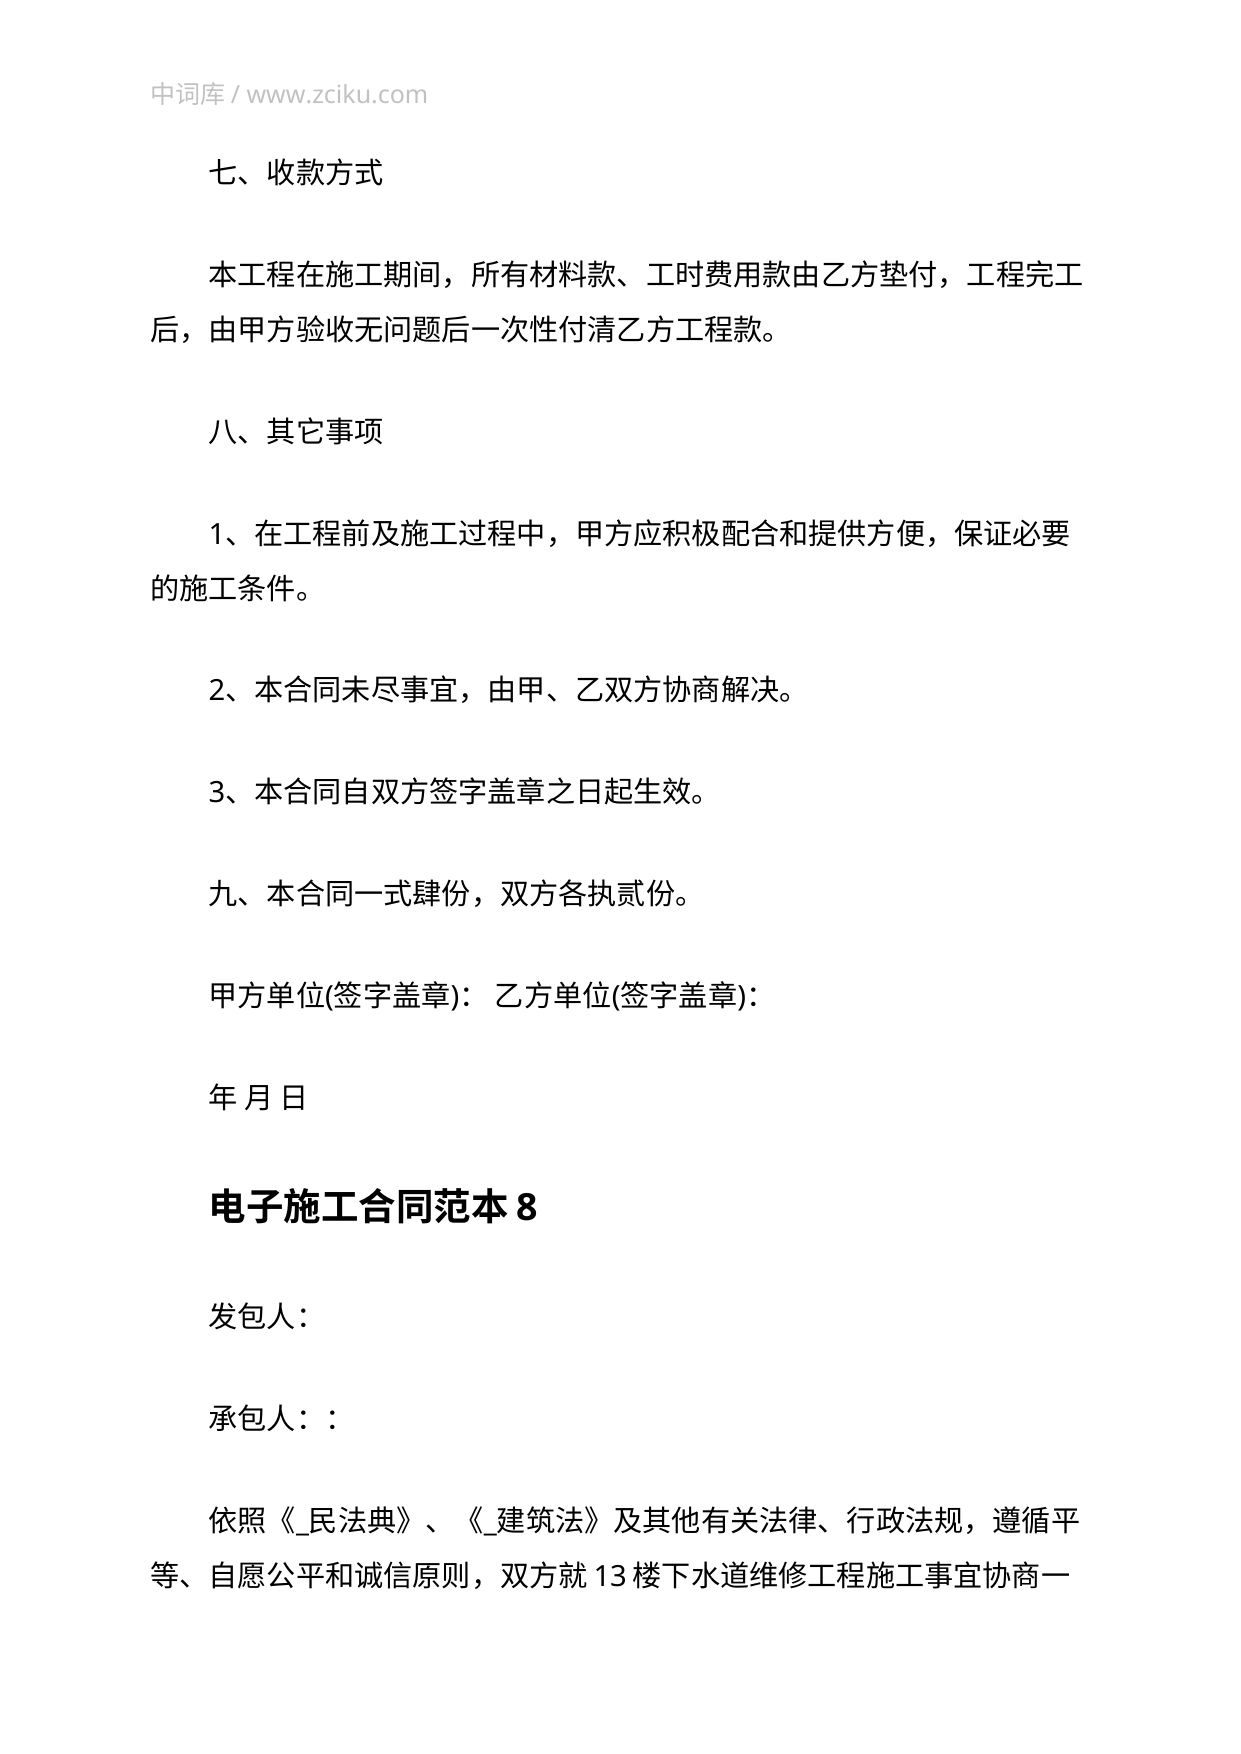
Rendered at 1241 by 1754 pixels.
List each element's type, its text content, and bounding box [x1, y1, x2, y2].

text 2、本合同未尽事宜，由甲、乙双方协商解决。 [150, 667, 1090, 709]
text 本工程在施工期间，所有材料款、工时费用款由乙方垫付，工程完工后，由甲方验收无问题后一次性付清乙方工程款。 [150, 252, 1090, 349]
text 八、其它事项 [150, 408, 1090, 451]
text 七、收款方式 [150, 150, 1090, 192]
text 承包人：： [150, 1396, 1090, 1438]
text 1、在工程前及施工过程中，甲方应积极配合和提供方便，保证必要的施工条件。 [150, 510, 1090, 607]
text 年 月 日 [150, 1075, 1090, 1117]
text 电子施工合同范本8 [150, 1176, 1090, 1231]
text 九、本合同一式肆份，双方各执贰份。 [150, 871, 1090, 913]
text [150, 1498, 1090, 1595]
text 3、本合同自双方签字盖章之日起生效。 [150, 769, 1090, 811]
text 发包人： [150, 1294, 1090, 1336]
text 甲方单位(签字盖章)： 乙方单位(签字盖章)： [150, 973, 1090, 1015]
